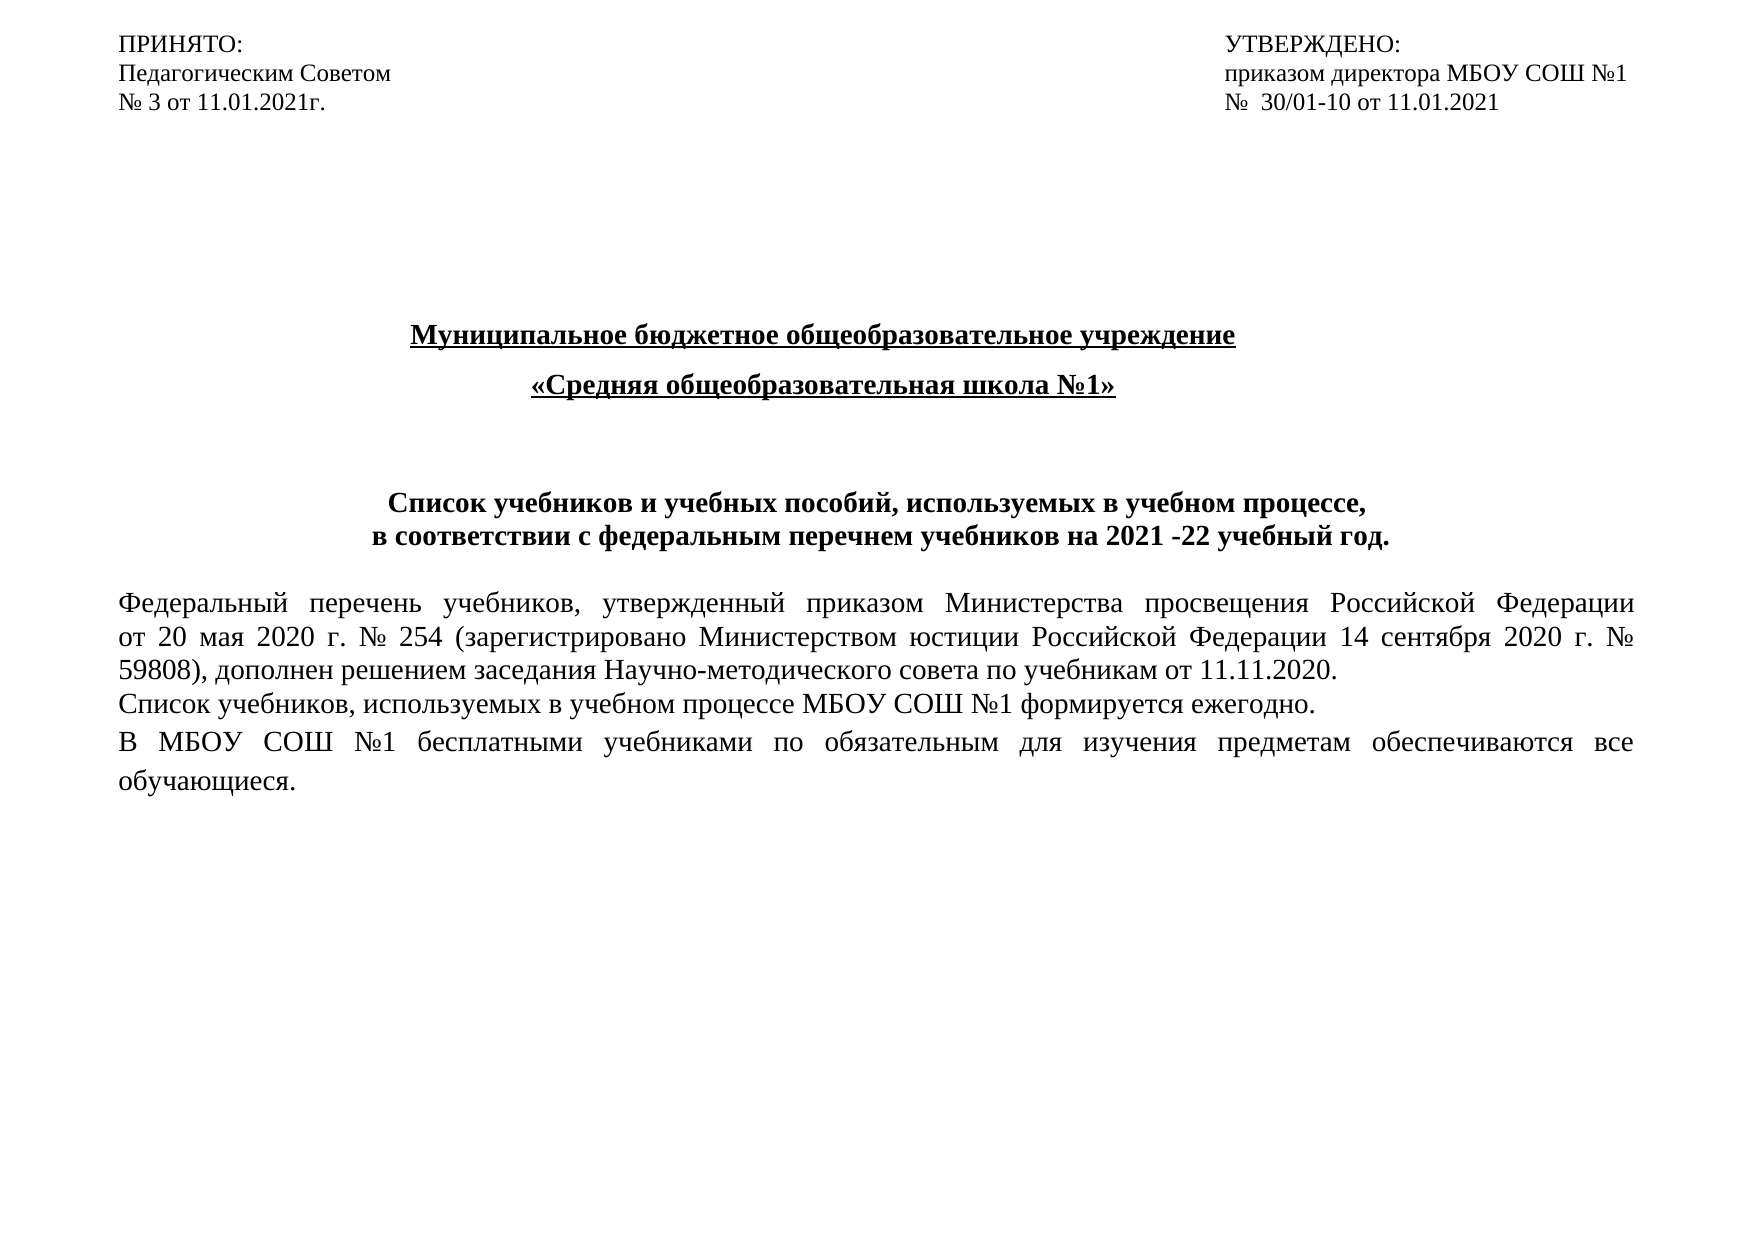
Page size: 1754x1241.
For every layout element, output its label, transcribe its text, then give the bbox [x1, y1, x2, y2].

text «Средняя общеобразовательная школа №1» [118, 367, 1528, 401]
text В МБОУ СОШ №1 бесплатными учебниками по обязательным для изучения предметам обеспечиваются все обучающиеся. [118, 724, 1636, 797]
text Муниципальное бюджетное общеобразовательное учреждение [118, 317, 1528, 351]
text ПРИНЯТО: УТВЕРЖДЕНО: [118, 29, 1636, 58]
text Список учебников и учебных пособий, используемых в учебном процессе, [118, 485, 1636, 518]
text № 3 от 11.01.2021г. № 30/01-10 от 11.01.2021 [118, 87, 1636, 116]
text Список учебников, используемых в учебном процессе МБОУ СОШ №1 формируется ежегодно. [118, 686, 1636, 719]
text Федеральный перечень учебников, утвержденный приказом Министерства просвещения Российской Федерации от 20 мая 2020 г. № 254 (зарегистрировано Министерством юстиции Российской Федерации 14 сентября 2020 г. № 59808), дополнен решением заседания Научно-методического совета по учебникам от 11.11.2020. [118, 585, 1636, 686]
text в соответствии с федеральным перечнем учебников на 2021 -22 учебный год. [118, 518, 1636, 552]
text Педагогическим Советом приказом директора МБОУ СОШ №1 [118, 58, 1636, 87]
